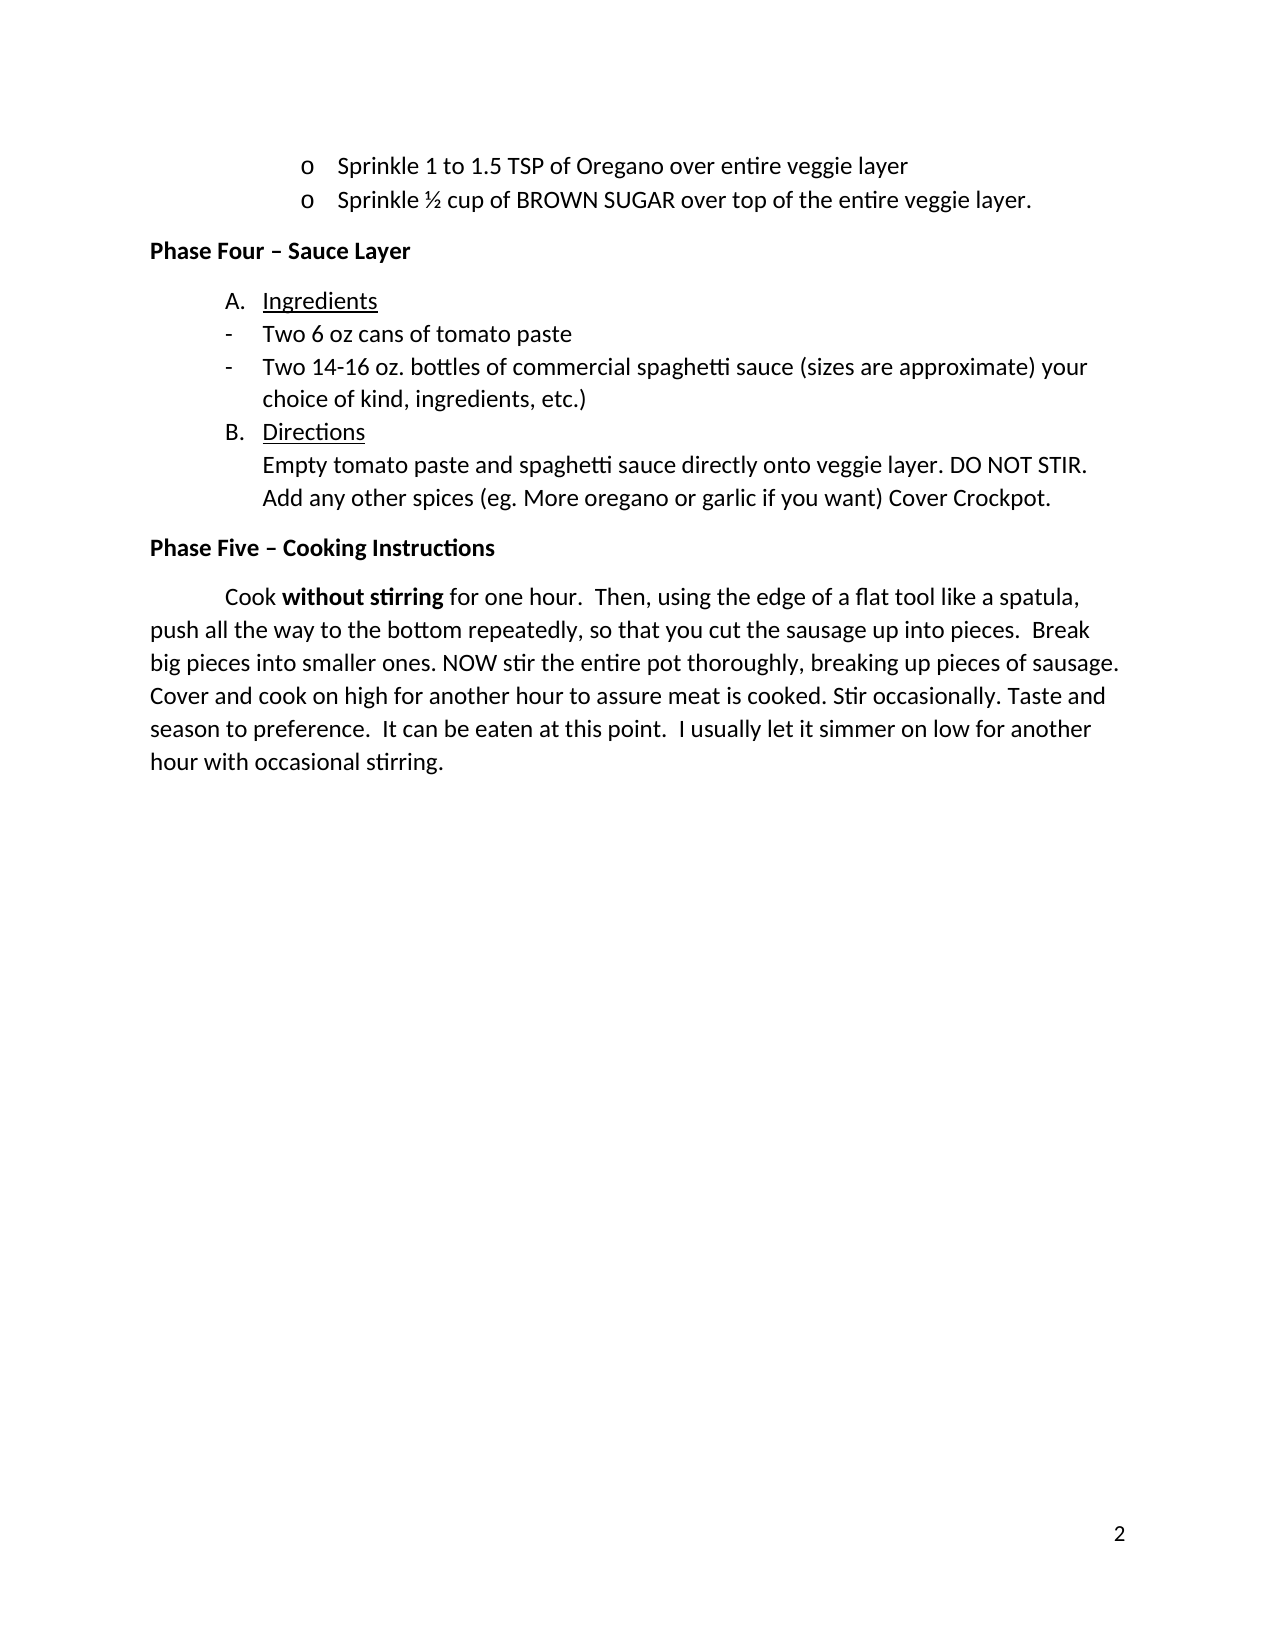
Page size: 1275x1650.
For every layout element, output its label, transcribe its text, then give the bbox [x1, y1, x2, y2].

list Empty tomato paste and spaghetti sauce directly onto veggie layer. DO NOT STIR. [262, 449, 1125, 480]
list Add any other spices (eg. More oregano or garlic if you want) Cover Crockpot. [262, 482, 1125, 513]
list Sprinkle ½ cup of BROWN SUGAR over top of the entire veggie layer. [300, 184, 1125, 216]
text Cook without stirring for one hour. Then, using the edge of a flat tool like a spatula, push all the way to the bottom repeatedly, so that you cut the sausage up into pieces. Break big pieces into smaller ones. NOW stir the entire pot thoroughly, breaking up pieces of sausage. Cover and cook on high for another hour to assure meat is cooked. Stir occasionally. Taste and season to preference. It can be eaten at this point. I usually let it simmer on low for another hour with occasional stirring. [150, 581, 1125, 777]
list Two 6 oz cans of tomato paste [225, 318, 1125, 348]
text Phase Five – Cooking Instructions [150, 532, 1125, 562]
list Sprinkle 1 to 1.5 TSP of Oregano over entire veggie layer [300, 150, 1125, 182]
list Directions [225, 416, 1125, 447]
list Two 14-16 oz. bottles of commercial spaghetti sauce (sizes are approximate) your choice of kind, ingredients, etc.) [225, 351, 1125, 414]
list Ingredients [225, 285, 1125, 315]
text Phase Four – Sauce Layer [150, 235, 1125, 266]
